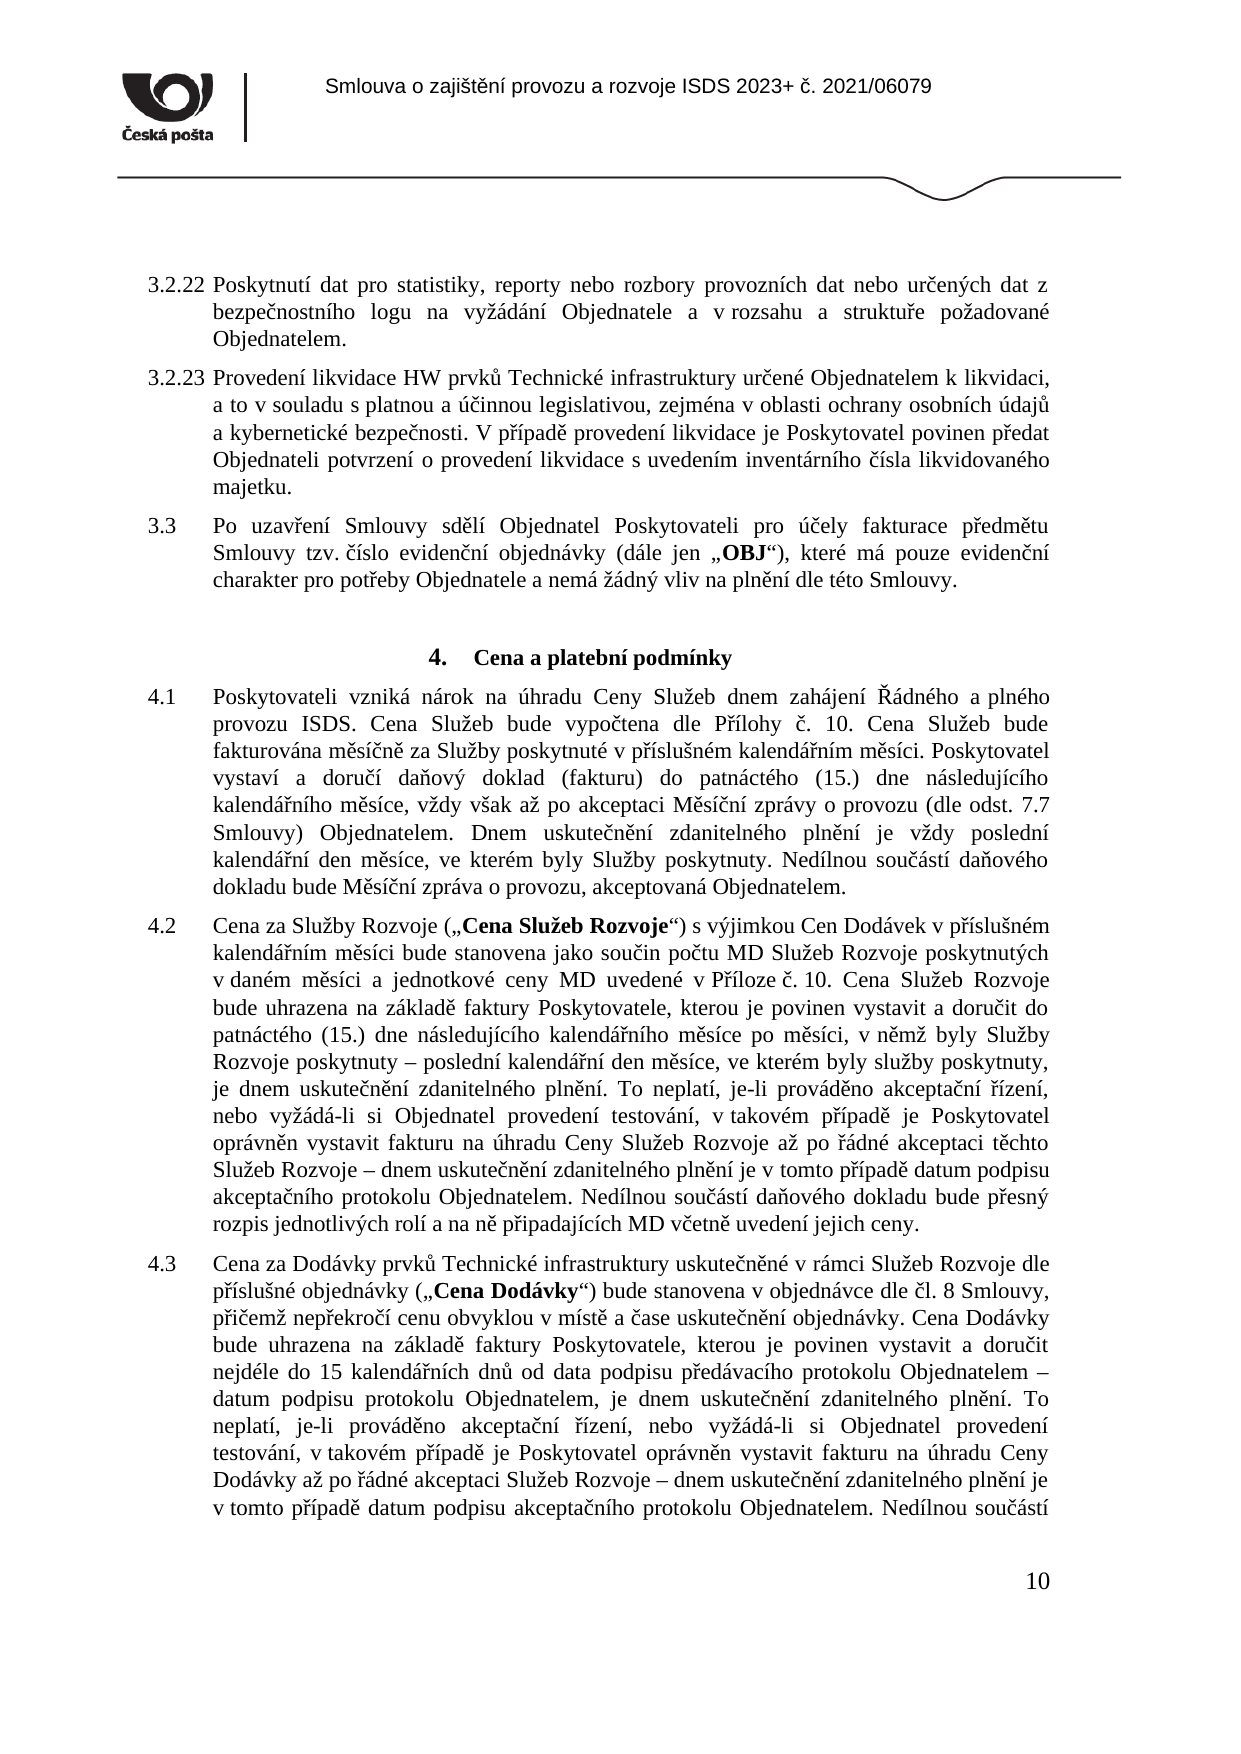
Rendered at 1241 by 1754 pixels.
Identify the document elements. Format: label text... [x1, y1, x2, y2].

text Provedení likvidace HW prvků Technické infrastruktury určené Objednatelem k likvidaci, a to v souladu s platnou a účinnou legislativou, zejména v oblasti ochrany osobních údajů a kybernetické bezpečnosti. V případě provedení likvidace je Poskytovatel povinen předat Objednateli potvrzení o provedení likvidace s uvedením inventárního čísla likvidovaného majetku. [148, 364, 1050, 499]
text Cena za Služby Rozvoje („Cena Služeb Rozvoje“) s výjimkou Cen Dodávek v příslušném kalendářním měsíci bude stanovena jako součin počtu MD Služeb Rozvoje poskytnutých v daném měsíci a jednotkové ceny MD uvedené v Příloze č. 10. Cena Služeb Rozvoje bude uhrazena na základě faktury Poskytovatele, kterou je povinen vystavit a doručit do patnáctého (15.) dne následujícího kalendářního měsíce po měsíci, v němž byly Služby Rozvoje poskytnuty – poslední kalendářní den měsíce, ve kterém byly služby poskytnuty, je dnem uskutečnění zdanitelného plnění. To neplatí, je-li prováděno akceptační řízení, nebo vyžádá-li si Objednatel provedení testování, v takovém případě je Poskytovatel oprávněn vystavit fakturu na úhradu Ceny Služeb Rozvoje až po řádné akceptaci těchto Služeb Rozvoje – dnem uskutečnění zdanitelného plnění je v tomto případě datum podpisu akceptačního protokolu Objednatelem. Nedílnou součástí daňového dokladu bude přesný rozpis jednotlivých rolí a na ně připadajících MD včetně uvedení jejich ceny. [148, 912, 1050, 1237]
text Po uzavření Smlouvy sdělí Objednatel Poskytovateli pro účely fakturace předmětu Smlouvy tzv. číslo evidenční objednávky (dále jen „OBJ“), které má pouze evidenční charakter pro potřeby Objednatele a nemá žádný vliv na plnění dle této Smlouvy. [148, 512, 1050, 593]
text Poskytnutí dat pro statistiky, reporty nebo rozbory provozních dat nebo určených dat z bezpečnostního logu na vyžádání Objednatele a v rozsahu a struktuře požadované Objednatelem. [148, 270, 1050, 352]
picture [117, 176, 1122, 201]
text Poskytovateli vzniká nárok na úhradu Ceny Služeb dnem zahájení Řádného a plného provozu ISDS. Cena Služeb bude vypočtena dle Přílohy č. 10. Cena Služeb bude fakturována měsíčně za Služby poskytnuté v příslušném kalendářním měsíci. Poskytovatel vystaví a doručí daňový doklad (fakturu) do patnáctého (15.) dne následujícího kalendářního měsíce, vždy však až po akceptaci Měsíční zprávy o provozu (dle odst. 7.7 Smlouvy) Objednatelem. Dnem uskutečnění zdanitelného plnění je vždy poslední kalendářní den měsíce, ve kterém byly Služby poskytnuty. Nedílnou součástí daňového dokladu bude Měsíční zpráva o provozu, akceptovaná Objednatelem. [148, 683, 1050, 899]
text Cena a platební podmínky [428, 643, 1050, 670]
